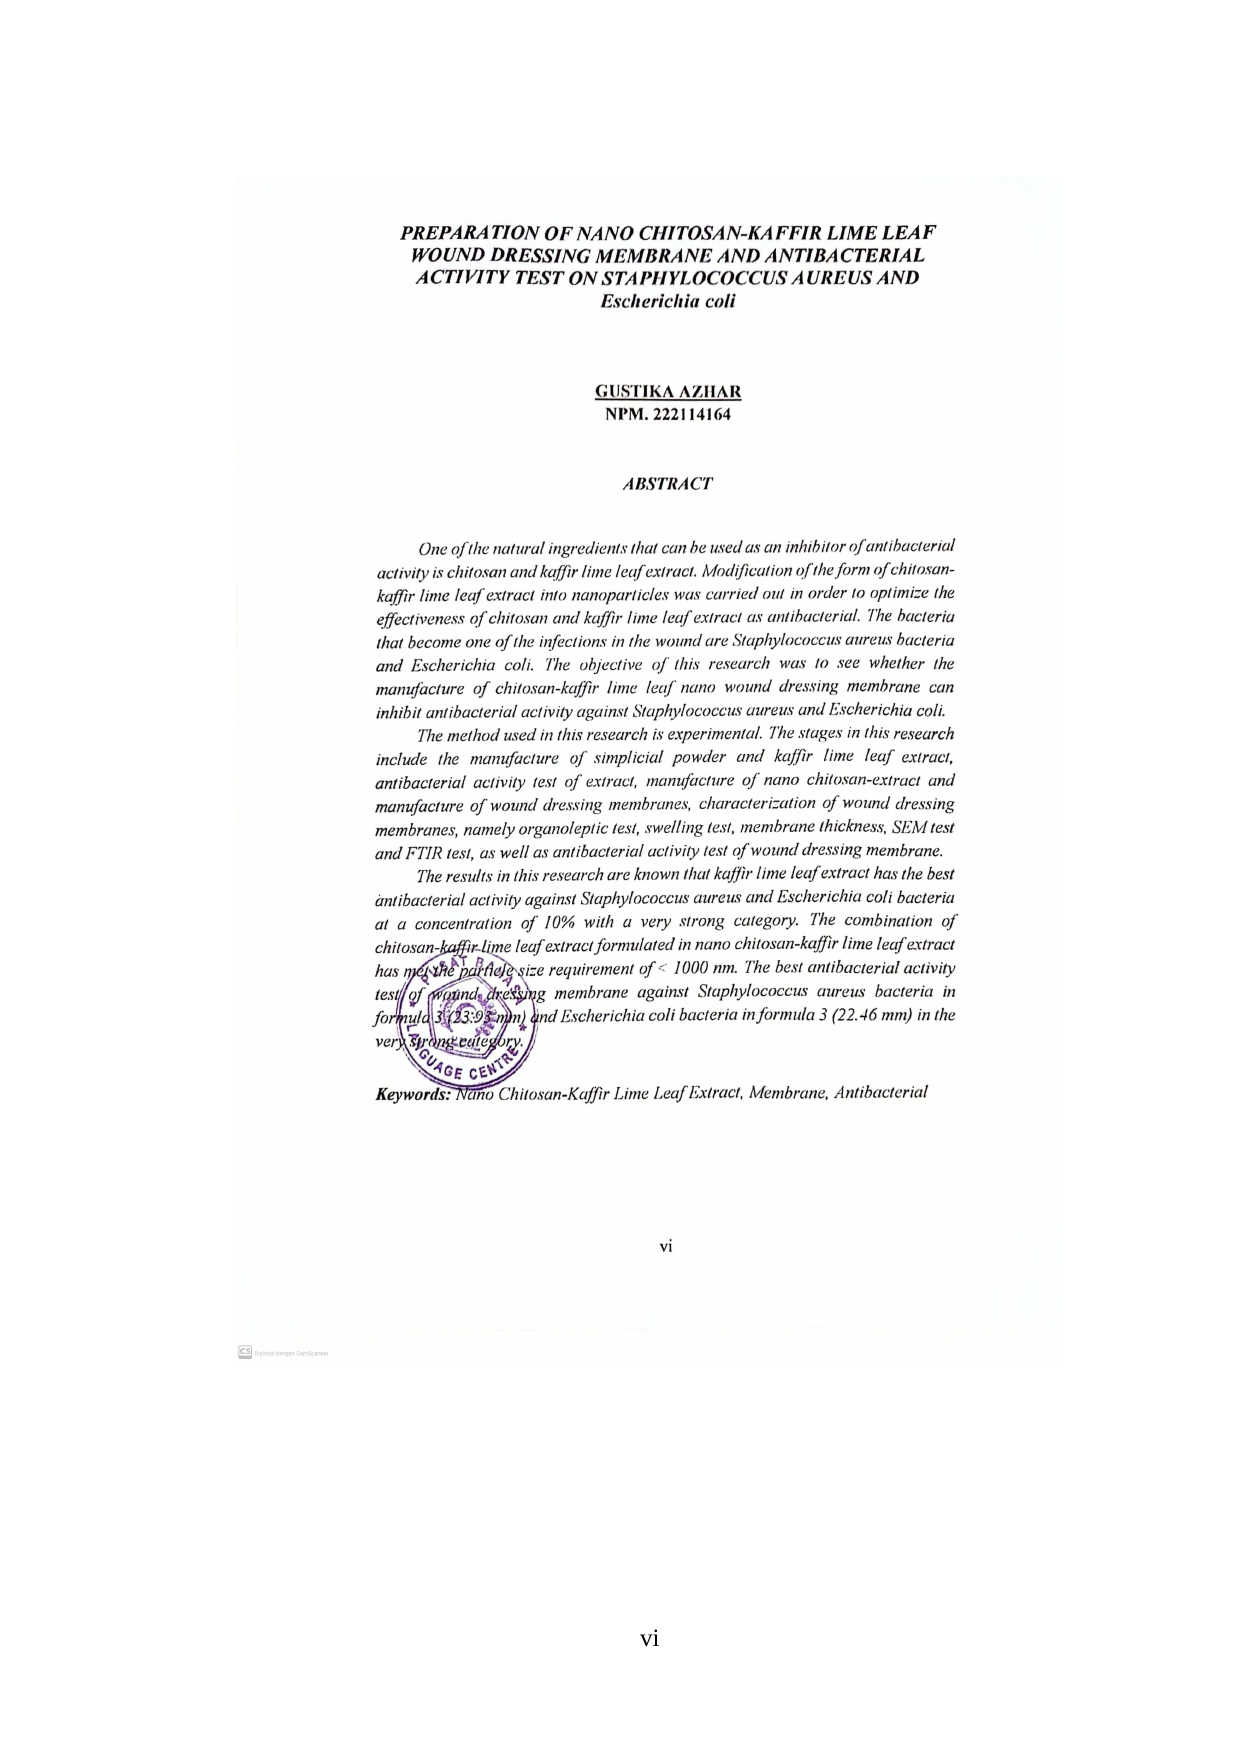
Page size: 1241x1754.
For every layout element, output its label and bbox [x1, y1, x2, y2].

picture [236, 177, 1064, 1361]
